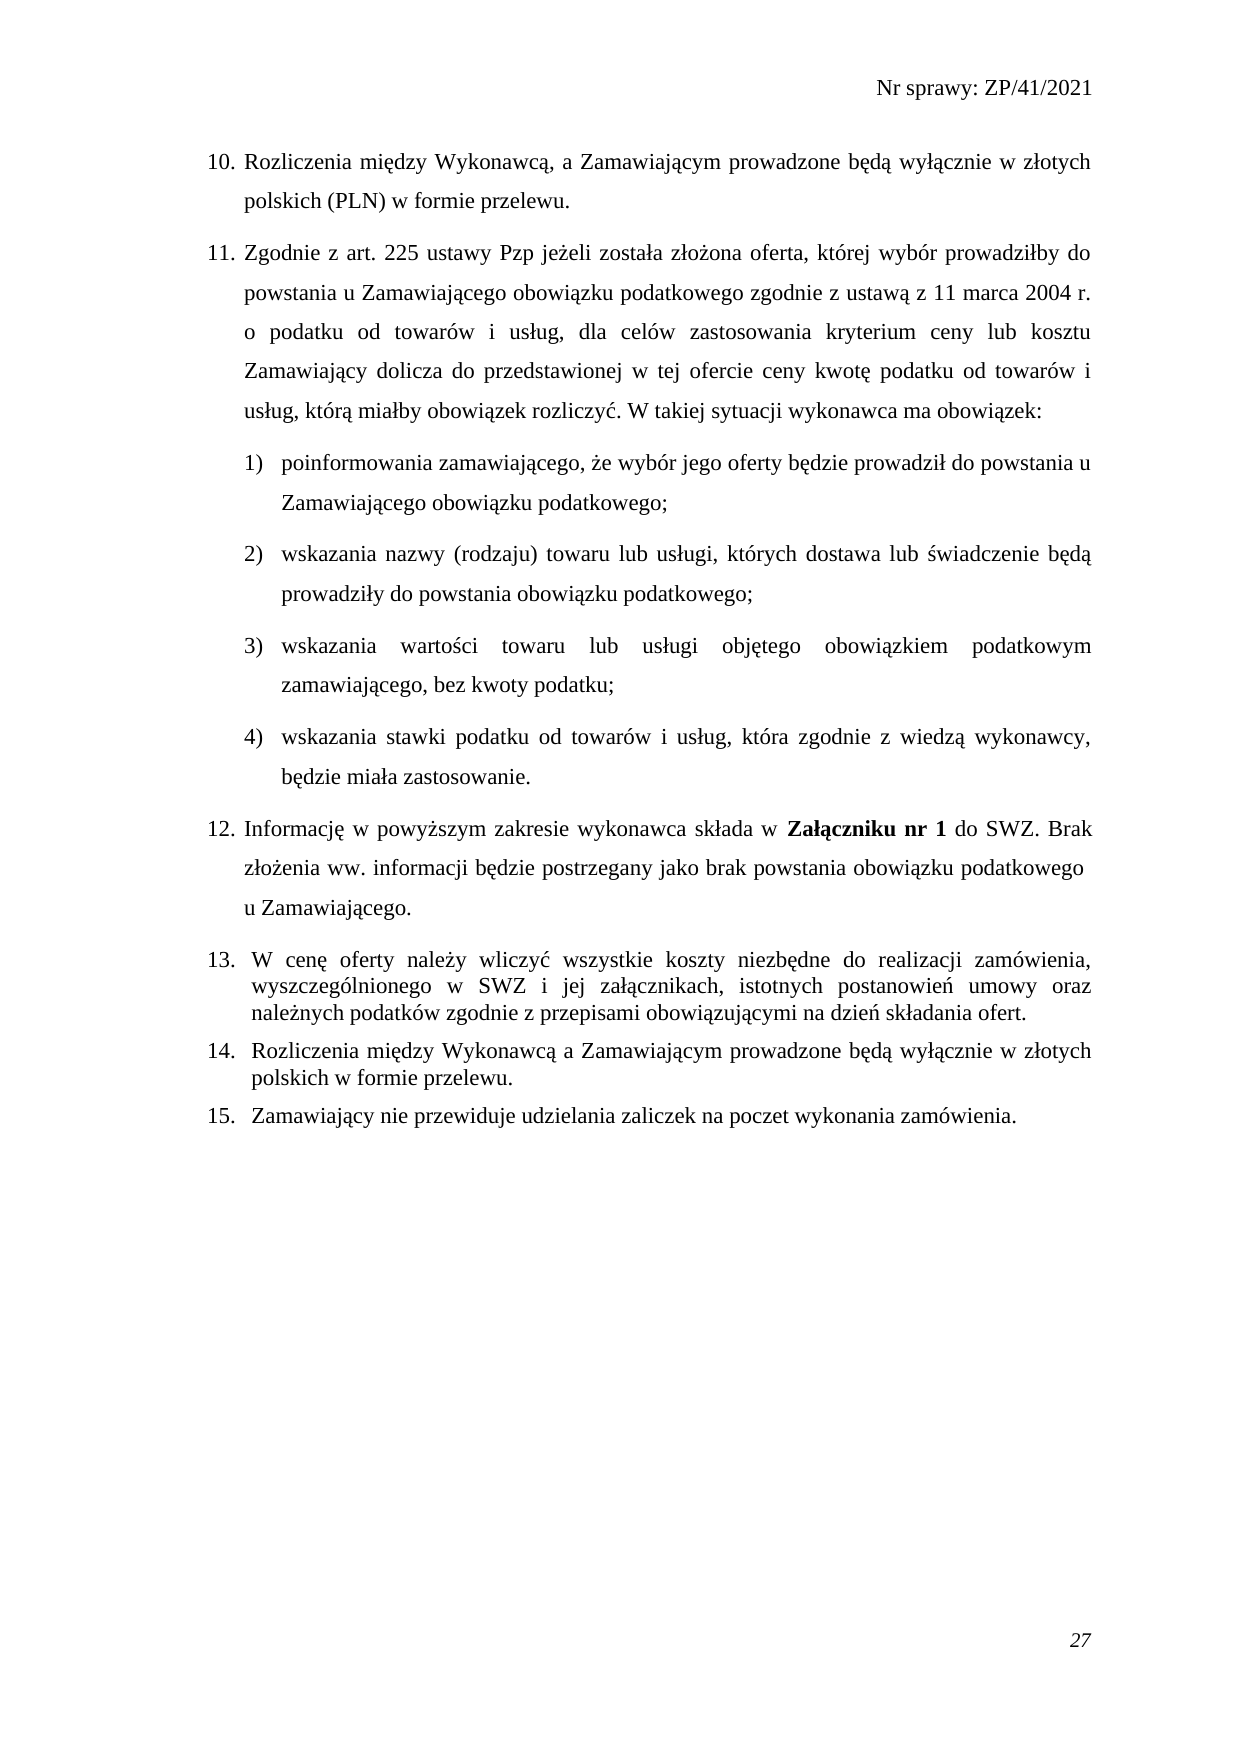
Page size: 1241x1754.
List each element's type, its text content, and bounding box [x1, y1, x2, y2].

list Rozliczenia między Wykonawcą a Zamawiającym prowadzone będą wyłącznie w złotych polskich w formie przelewu. [207, 1037, 1092, 1090]
list wskazania nazwy (rodzaju) towaru lub usługi, których dostawa lub świadczenie będą prowadziły do powstania obowiązku podatkowego; [244, 541, 1092, 606]
list wskazania wartości towaru lub usługi objętego obowiązkiem podatkowym zamawiającego, bez kwoty podatku; [244, 632, 1092, 698]
list wskazania stawki podatku od towarów i usług, która zgodnie z wiedzą wykonawcy, będzie miała zastosowanie. [244, 723, 1092, 789]
list Zgodnie z art. 225 ustawy Pzp jeżeli została złożona oferta, której wybór prowadziłby do powstania u Zamawiającego obowiązku podatkowego zgodnie z ustawą z 11 marca 2004 r. o podatku od towarów i usług, dla celów zastosowania kryterium ceny lub kosztu Zamawiający dolicza do przedstawionej w tej ofercie ceny kwotę podatku od towarów i usług, którą miałby obowiązek rozliczyć. W takiej sytuacji wykonawca ma obowiązek: [207, 239, 1092, 423]
list poinformowania zamawiającego, że wybór jego oferty będzie prowadził do powstania u Zamawiającego obowiązku podatkowego; [244, 449, 1092, 515]
list Rozliczenia między Wykonawcą, a Zamawiającym prowadzone będą wyłącznie w złotych polskich (PLN) w formie przelewu. [207, 148, 1092, 213]
list W cenę oferty należy wliczyć wszystkie koszty niezbędne do realizacji zamówienia, wyszczególnionego w SWZ i jej załącznikach, istotnych postanowień umowy oraz należnych podatków zgodnie z przepisami obowiązującymi na dzień składania ofert. [207, 946, 1092, 1025]
list Informację w powyższym zakresie wykonawca składa w Załączniku nr 1 do SWZ. Brak złożenia ww. informacji będzie postrzegany jako brak powstania obowiązku podatkowego u Zamawiającego. [207, 815, 1092, 920]
list Zamawiający nie przewiduje udzielania zaliczek na poczet wykonania zamówienia. [207, 1103, 1092, 1129]
